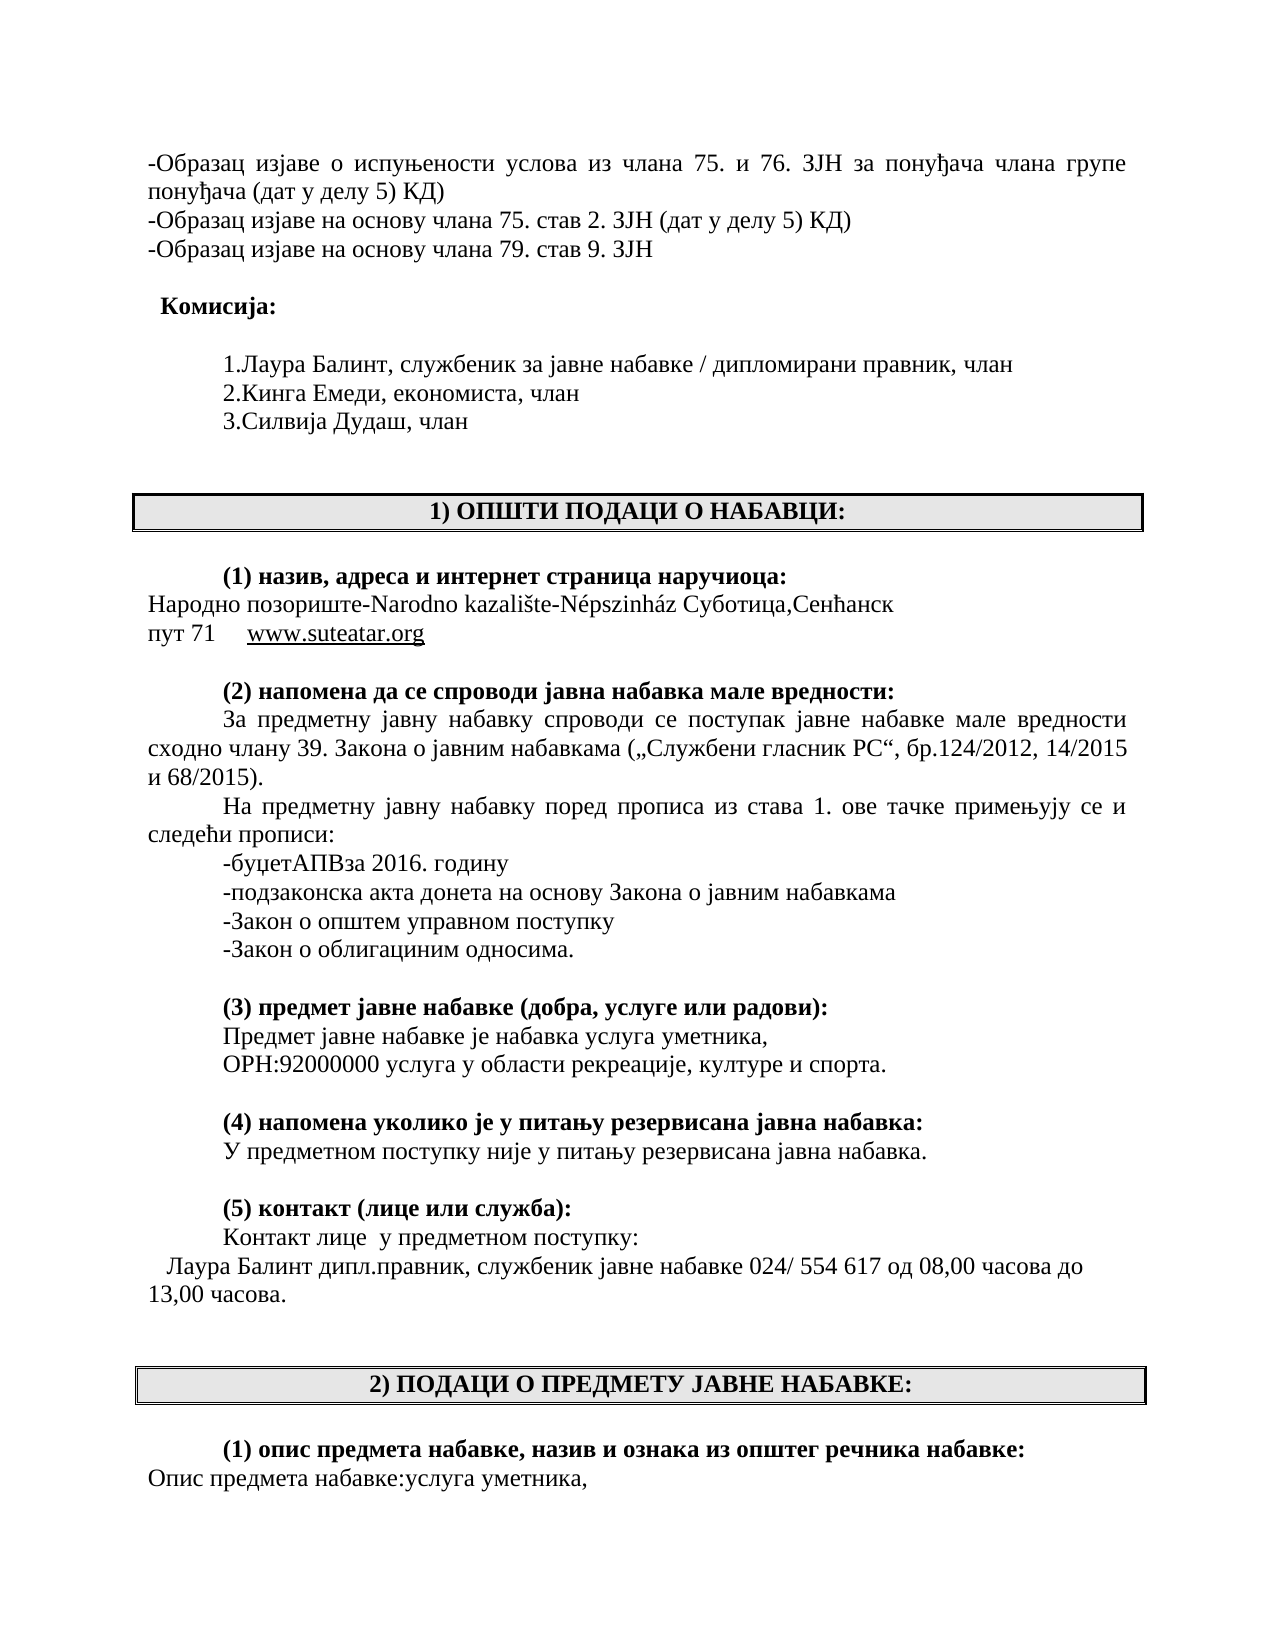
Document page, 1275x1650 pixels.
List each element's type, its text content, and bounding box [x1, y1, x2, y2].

table_header 1) ОПШТИ ПОДАЦИ О НАБАВЦИ: [135, 496, 1141, 529]
text пут 71 www.suteatar.org [148, 618, 1127, 647]
text -Образац изјаве о испуњености услова из члана 75. и 76. ЗЈН за понуђача члана групе понуђача (дат у делу 5) КД) [148, 148, 1127, 205]
text У предметном поступку није у питању резервисана јавна набавка. [148, 1136, 1127, 1164]
text ОРН:92000000 услуга у области рекреације, културе и спорта. [148, 1049, 1127, 1078]
text Предмет јавне набавке је набавка услуга уметника, [148, 1021, 1127, 1049]
text 3.Силвија Дудаш, члан [148, 406, 1127, 435]
text -Закон о општем управном поступку [148, 906, 1127, 934]
text За предметну јавну набавку спроводи се поступак јавне набавке мале вредности сходно члану 39. Закона о јавним набавкама („Службени гласник РС“, бр.124/2012, 14/2015 и 68/2015). [148, 704, 1127, 791]
text Народно позориште-Narodno kazalište-Népszinház Суботица,Сенћанск [148, 589, 1127, 618]
text -Закон о облигациним односима. [148, 934, 1127, 963]
text 2.Кинга Емеди, економиста, члан [148, 378, 1127, 406]
text Комисија: [148, 291, 1127, 320]
text На предметну јавну набавку поред прописа из става 1. ове тачке примењују се и следећи прописи: [148, 791, 1127, 848]
table_header 2) ПОДАЦИ О ПРЕДМЕТУ ЈАВНЕ НАБАВКЕ: [138, 1369, 1144, 1402]
text Опис предмета набавке:услуга уметника, [148, 1463, 1127, 1492]
text -буџетАПВза 2016. годину [148, 848, 1127, 877]
text Контакт лице у предметном поступку: [148, 1222, 1127, 1251]
text (3) предмет јавне набавке (добра, услуге или радови): [148, 992, 1127, 1021]
text 1.Лаура Балинт, службеник за јавне набавке / дипломирани правник, члан [148, 349, 1127, 378]
text -Образац изјаве на основу члана 75. став 2. ЗЈН (дат у делу 5) КД) [148, 205, 1127, 234]
text (2) напомена да се спроводи јавна набавка мале вредности: [148, 676, 1127, 704]
text -Образац изјаве на основу члана 79. став 9. ЗЈН [148, 234, 1127, 263]
text (1) опис предмета набавке, назив и ознака из општег речника набавке: [148, 1434, 1127, 1463]
text (4) напомена уколико је у питању резервисана јавна набавка: [148, 1107, 1127, 1136]
text (5) контакт (лице или служба): [148, 1193, 1127, 1222]
text -подзаконска акта донета на основу Закона о јавним набавкама [148, 877, 1127, 906]
text (1) назив, адреса и интернет страница наручиоца: [148, 561, 1127, 589]
text Лаура Балинт дипл.правник, службеник јавне набавке 024/ 554 617 од 08,00 часова до 13,00 часова. [148, 1251, 1127, 1308]
